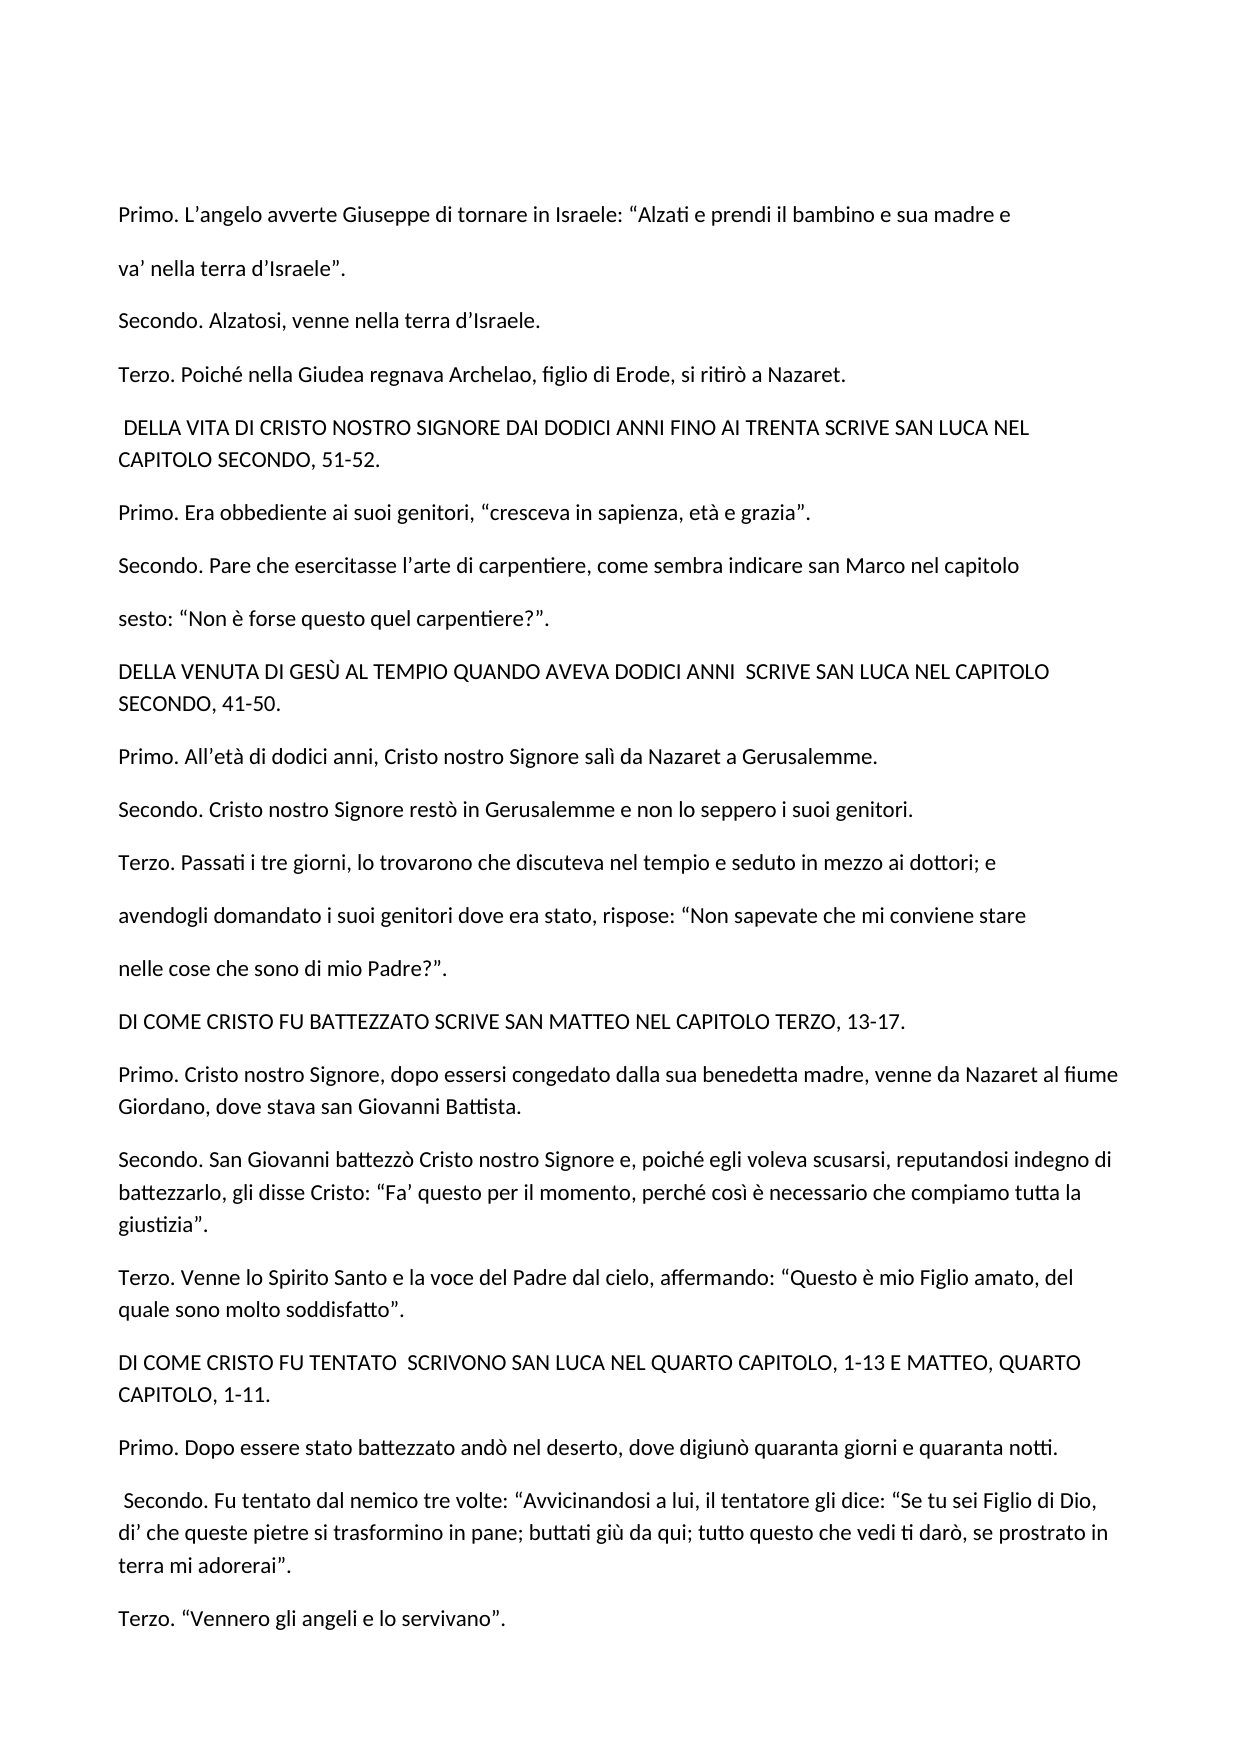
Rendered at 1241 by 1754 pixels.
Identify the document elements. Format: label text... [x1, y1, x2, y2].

text Secondo. San Giovanni battezzò Cristo nostro Signore e, poiché egli voleva scusarsi, reputandosi indegno di battezzarlo, gli disse Cristo: “Fa’ questo per il momento, perché così è necessario che compiamo tutta la giustizia”. [118, 1146, 1122, 1238]
text Secondo. Fu tentato dal nemico tre volte: “Avvicinandosi a lui, il tentatore gli dice: “Se tu sei Figlio di Dio, di’ che queste pietre si trasformino in pane; buttati giù da qui; tutto questo che vedi ti darò, se prostrato in terra mi adorerai”. [118, 1486, 1122, 1579]
text Terzo. Venne lo Spirito Santo e la voce del Padre dal cielo, affermando: “Questo è mio Figlio amato, del quale sono molto soddisfatto”. [118, 1263, 1122, 1323]
text nelle cose che sono di mio Padre?”. [118, 954, 1122, 982]
text Primo. L’angelo avverte Giuseppe di tornare in Israele: “Alzati e prendi il bambino e sua madre e [118, 201, 1122, 229]
text va’ nella terra d’Israele”. [118, 254, 1122, 282]
text Primo. Dopo essere stato battezzato andò nel deserto, dove digiunò quaranta giorni e quaranta notti. [118, 1433, 1122, 1461]
text Primo. Era obbediente ai suoi genitori, “cresceva in sapienza, età e grazia”. [118, 498, 1122, 526]
text avendogli domandato i suoi genitori dove era stato, rispose: “Non sapevate che mi conviene stare [118, 901, 1122, 929]
text Secondo. Pare che esercitasse l’arte di carpentiere, come sembra indicare san Marco nel capitolo [118, 551, 1122, 579]
text Primo. Cristo nostro Signore, dopo essersi congedato dalla sua benedetta madre, venne da Nazaret al fiume Giordano, dove stava san Giovanni Battista. [118, 1060, 1122, 1121]
text DI COME CRISTO FU TENTATO SCRIVONO SAN LUCA NEL QUARTO CAPITOLO, 1-13 E MATTEO, QUARTO CAPITOLO, 1-11. [118, 1348, 1122, 1408]
text Terzo. Poiché nella Giudea regnava Archelao, figlio di Erode, si ritirò a Nazaret. [118, 360, 1122, 388]
text Primo. All’età di dodici anni, Cristo nostro Signore salì da Nazaret a Gerusalemme. [118, 742, 1122, 770]
text sesto: “Non è forse questo quel carpentiere?”. [118, 604, 1122, 632]
text Secondo. Cristo nostro Signore restò in Gerusalemme e non lo seppero i suoi genitori. [118, 795, 1122, 823]
text Terzo. “Vennero gli angeli e lo servivano”. [118, 1604, 1122, 1632]
text DI COME CRISTO FU BATTEZZATO SCRIVE SAN MATTEO NEL CAPITOLO TERZO, 13-17. [118, 1007, 1122, 1035]
text DELLA VITA DI CRISTO NOSTRO SIGNORE DAI DODICI ANNI FINO AI TRENTA SCRIVE SAN LUCA NEL CAPITOLO SECONDO, 51-52. [118, 413, 1122, 473]
text DELLA VENUTA DI GESÙ AL TEMPIO QUANDO AVEVA DODICI ANNI SCRIVE SAN LUCA NEL CAPITOLO SECONDO, 41-50. [118, 657, 1122, 717]
text Secondo. Alzatosi, venne nella terra d’Israele. [118, 307, 1122, 335]
text Terzo. Passati i tre giorni, lo trovarono che discuteva nel tempio e seduto in mezzo ai dottori; e [118, 848, 1122, 876]
